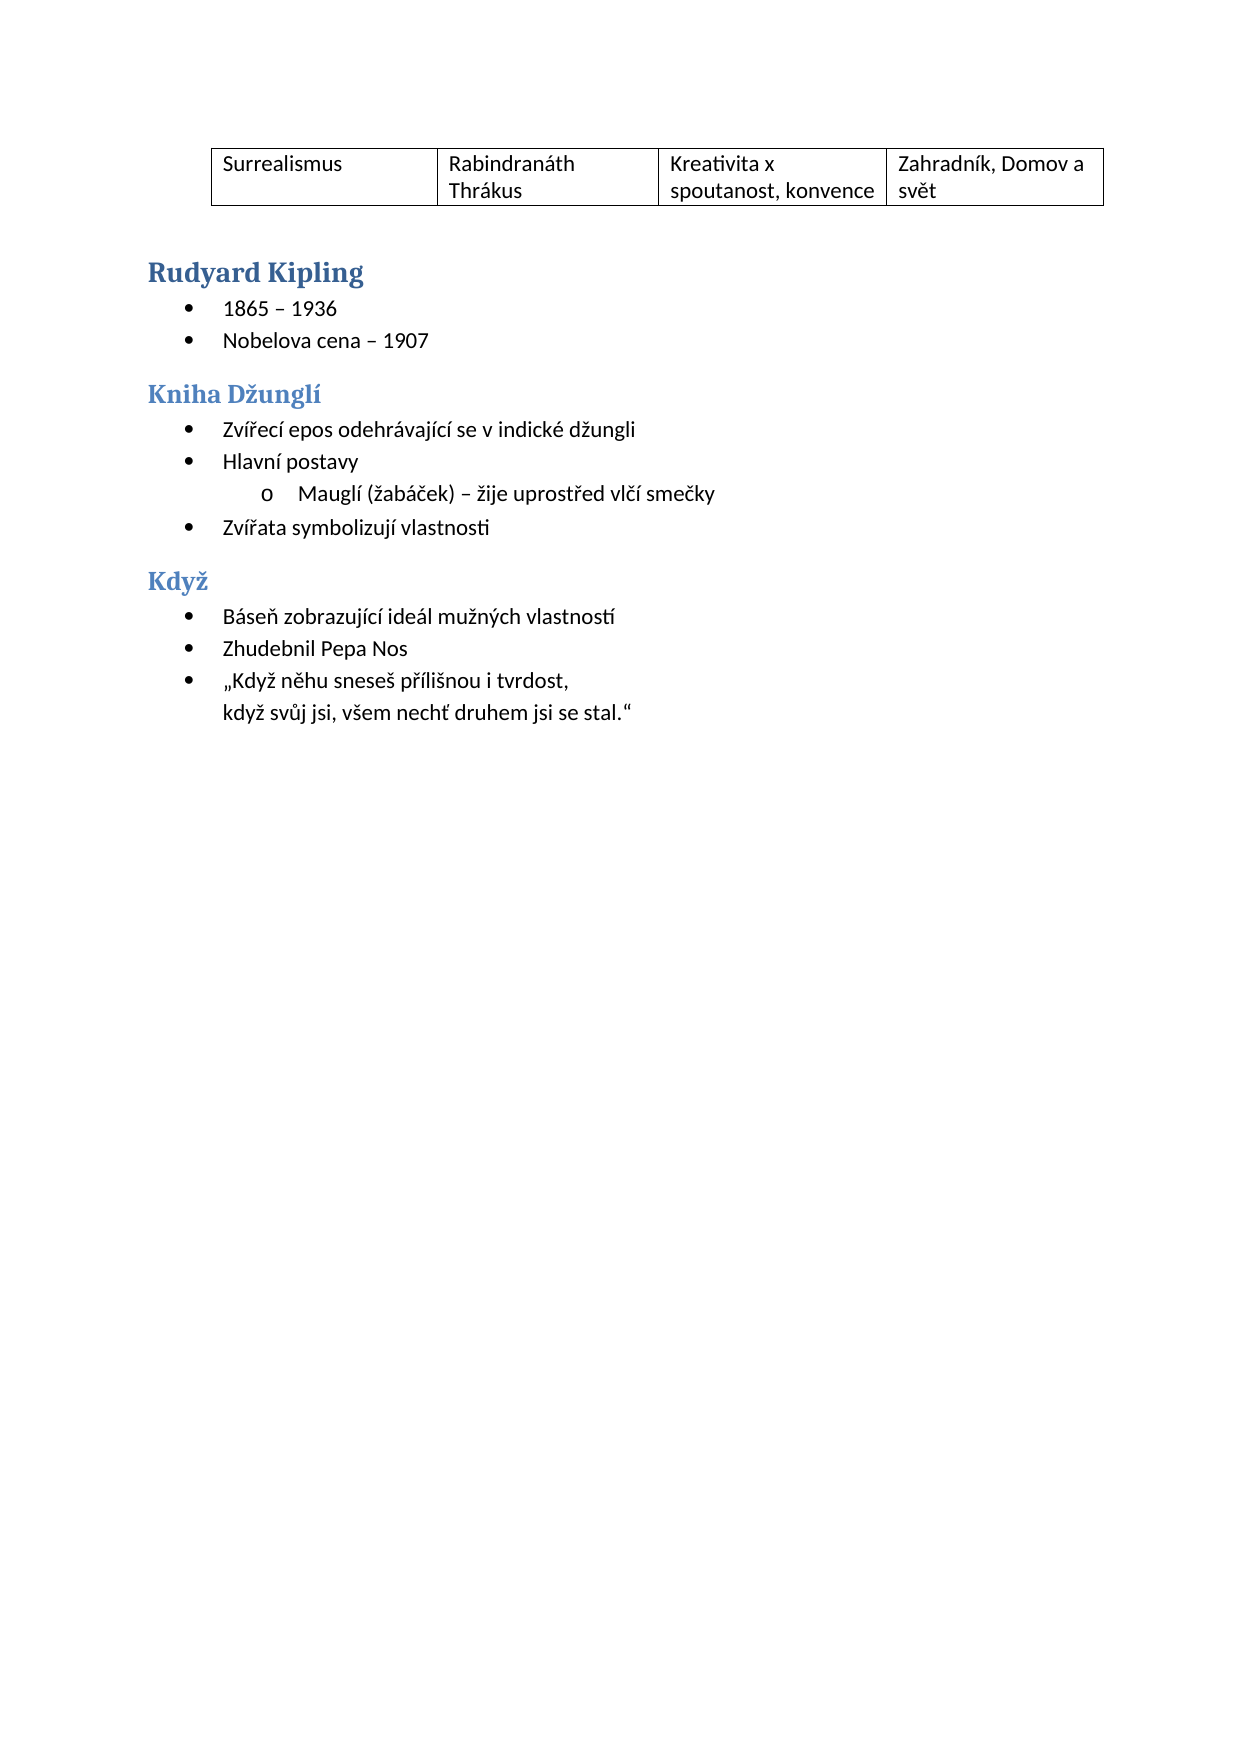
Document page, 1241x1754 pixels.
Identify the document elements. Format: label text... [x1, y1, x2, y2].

list Hlavní postavy [185, 447, 1093, 475]
list 1865 – 1936 [185, 294, 1093, 322]
subtitle Kniha Džunglí [148, 379, 1093, 411]
list Zvířata symbolizují vlastnosti [185, 513, 1093, 541]
list Zhudebnil Pepa Nos [185, 634, 1093, 662]
list Báseň zobrazující ideál mužných vlastností [185, 602, 1093, 630]
table_cell Zahradník, Domov a svět [887, 149, 1103, 205]
table_cell Kreativita x spoutanost, konvence [659, 149, 886, 205]
subtitle Když [148, 566, 1093, 597]
list Mauglí (žabáček) – žije uprostřed vlčí smečky [260, 479, 1093, 509]
list „Když něhu sneseš přílišnou i tvrdost, když svůj jsi, všem nechť druhem jsi se stal.“ [185, 666, 1093, 726]
table_cell Surrealismus [212, 149, 437, 205]
table_cell Rabindranáth Thrákus [438, 149, 658, 205]
list Zvířecí epos odehrávající se v indické džungli [185, 415, 1093, 443]
subtitle Rudyard Kipling [148, 256, 1093, 289]
list Nobelova cena – 1907 [185, 326, 1093, 354]
